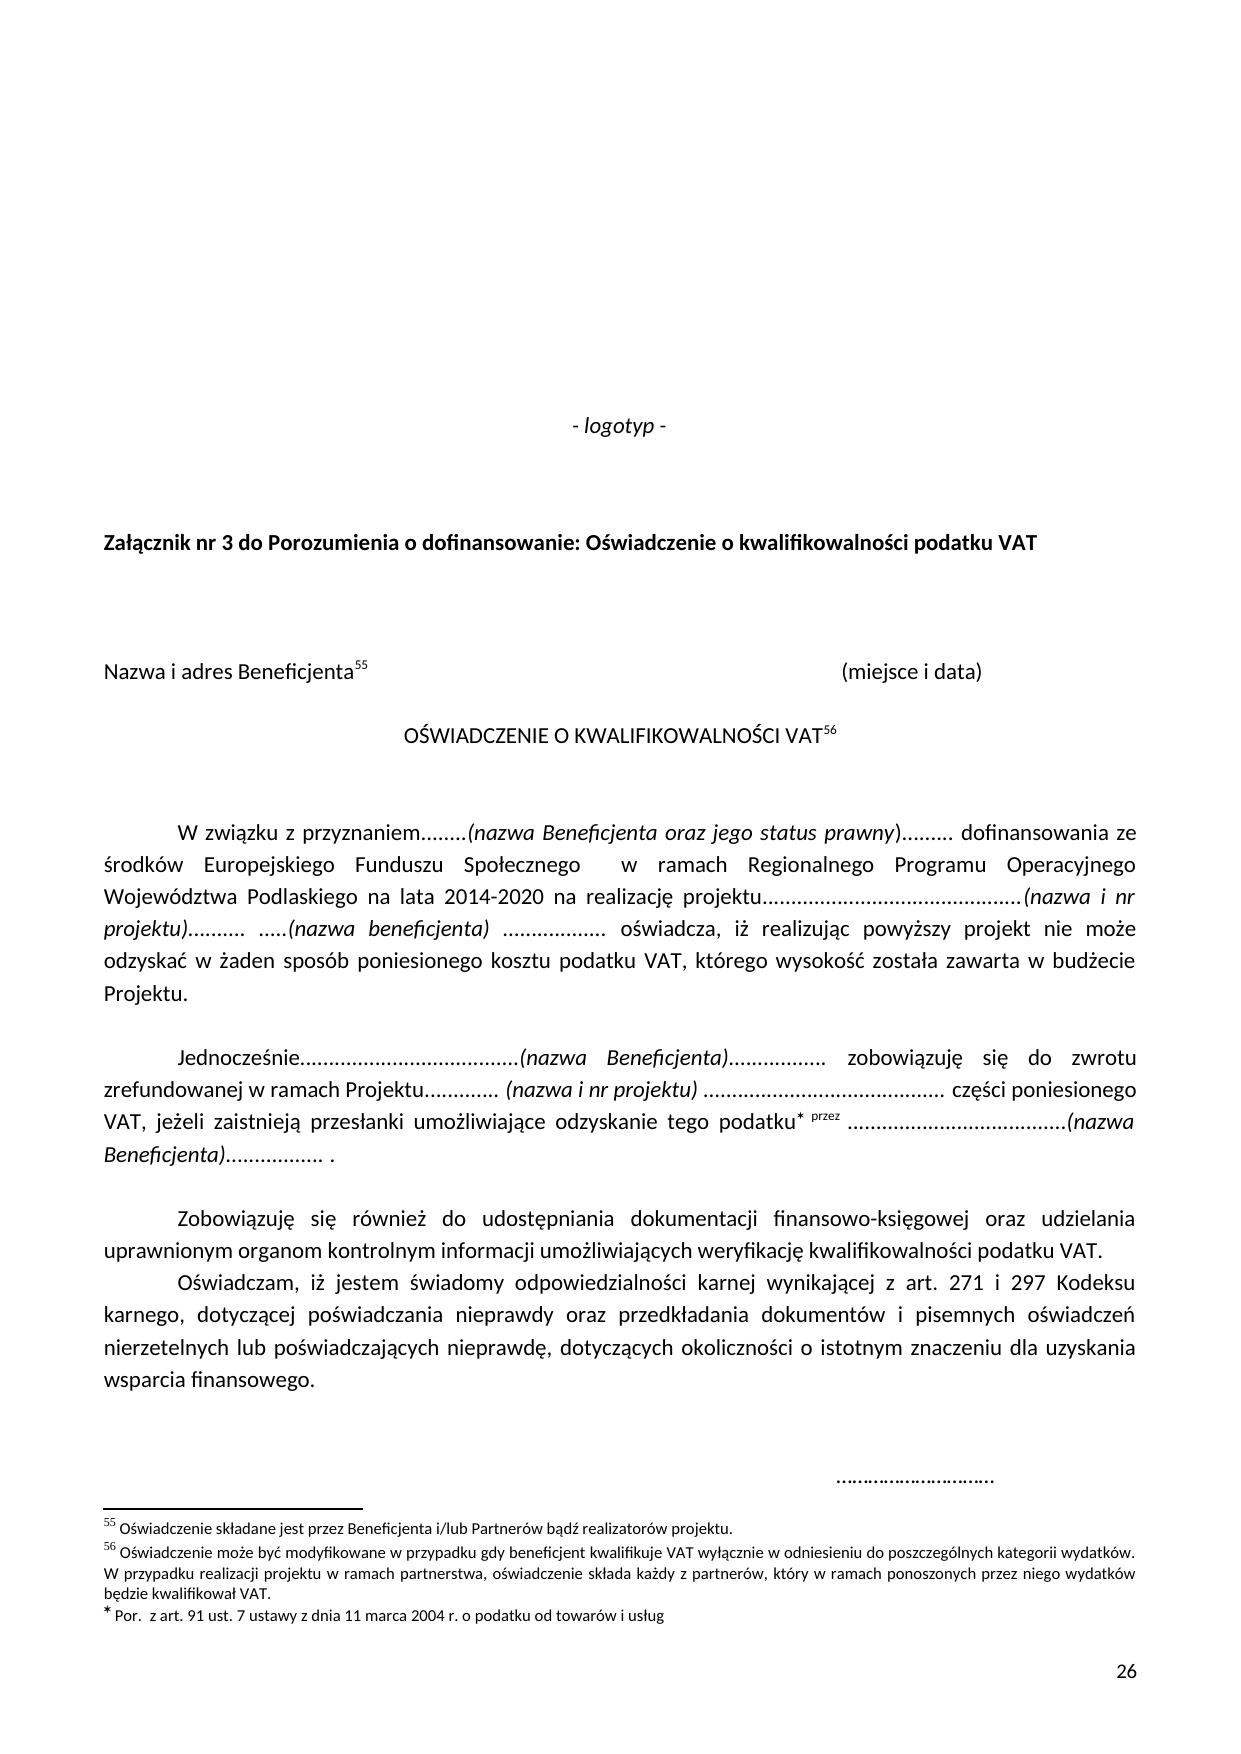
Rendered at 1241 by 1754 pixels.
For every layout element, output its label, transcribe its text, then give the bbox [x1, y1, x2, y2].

text - logotyp - [103, 411, 1137, 439]
text Nazwa i adres Beneficjenta (miejsce i data) [103, 657, 1137, 685]
text Oświadczam, iż jestem świadomy odpowiedzialności karnej wynikającej z art. 271 i 297 Kodeksu karnego, dotyczącej poświadczania nieprawdy oraz przedkładania dokumentów i pisemnych oświadczeń nierzetelnych lub poświadczających nieprawdę, dotyczących okoliczności o istotnym znaczeniu dla uzyskania wsparcia finansowego. [103, 1268, 1137, 1393]
text W związku z przyznaniem........(nazwa Beneficjenta oraz jego status prawny)......... dofinansowania ze środków Europejskiego Funduszu Społecznego w ramach Regionalnego Programu Operacyjnego Województwa Podlaskiego na lata 2014-2020 na realizację projektu.............................................(nazwa i nr projektu).......... .....(nazwa beneficjenta) .................. oświadcza, iż realizując powyższy projekt nie może odzyskać w żaden sposób poniesionego kosztu podatku VAT, którego wysokość została zawarta w budżecie Projektu. [103, 818, 1137, 1007]
text Zobowiązuję się również do udostępniania dokumentacji finansowo-księgowej oraz udzielania uprawnionym organom kontrolnym informacji umożliwiających weryfikację kwalifikowalności podatku VAT. [103, 1204, 1137, 1264]
text Jednocześnie......................................(nazwa Beneficjenta)................. zobowiązuję się do zwrotu zrefundowanej w ramach Projektu............. (nazwa i nr projektu) .......................................... części poniesionego VAT, jeżeli zaistnieją przesłanki umożliwiające odzyskanie tego podatku przez ......................................(nazwa Beneficjenta)................. . [103, 1043, 1137, 1168]
text OŚWIADCZENIE O KWALIFIKOWALNOŚCI VAT [103, 721, 1137, 749]
text Załącznik nr 3 do Porozumienia o dofinansowanie: Oświadczenie o kwalifikowalności podatku VAT [103, 528, 1137, 556]
text ………………………… [693, 1462, 1137, 1489]
